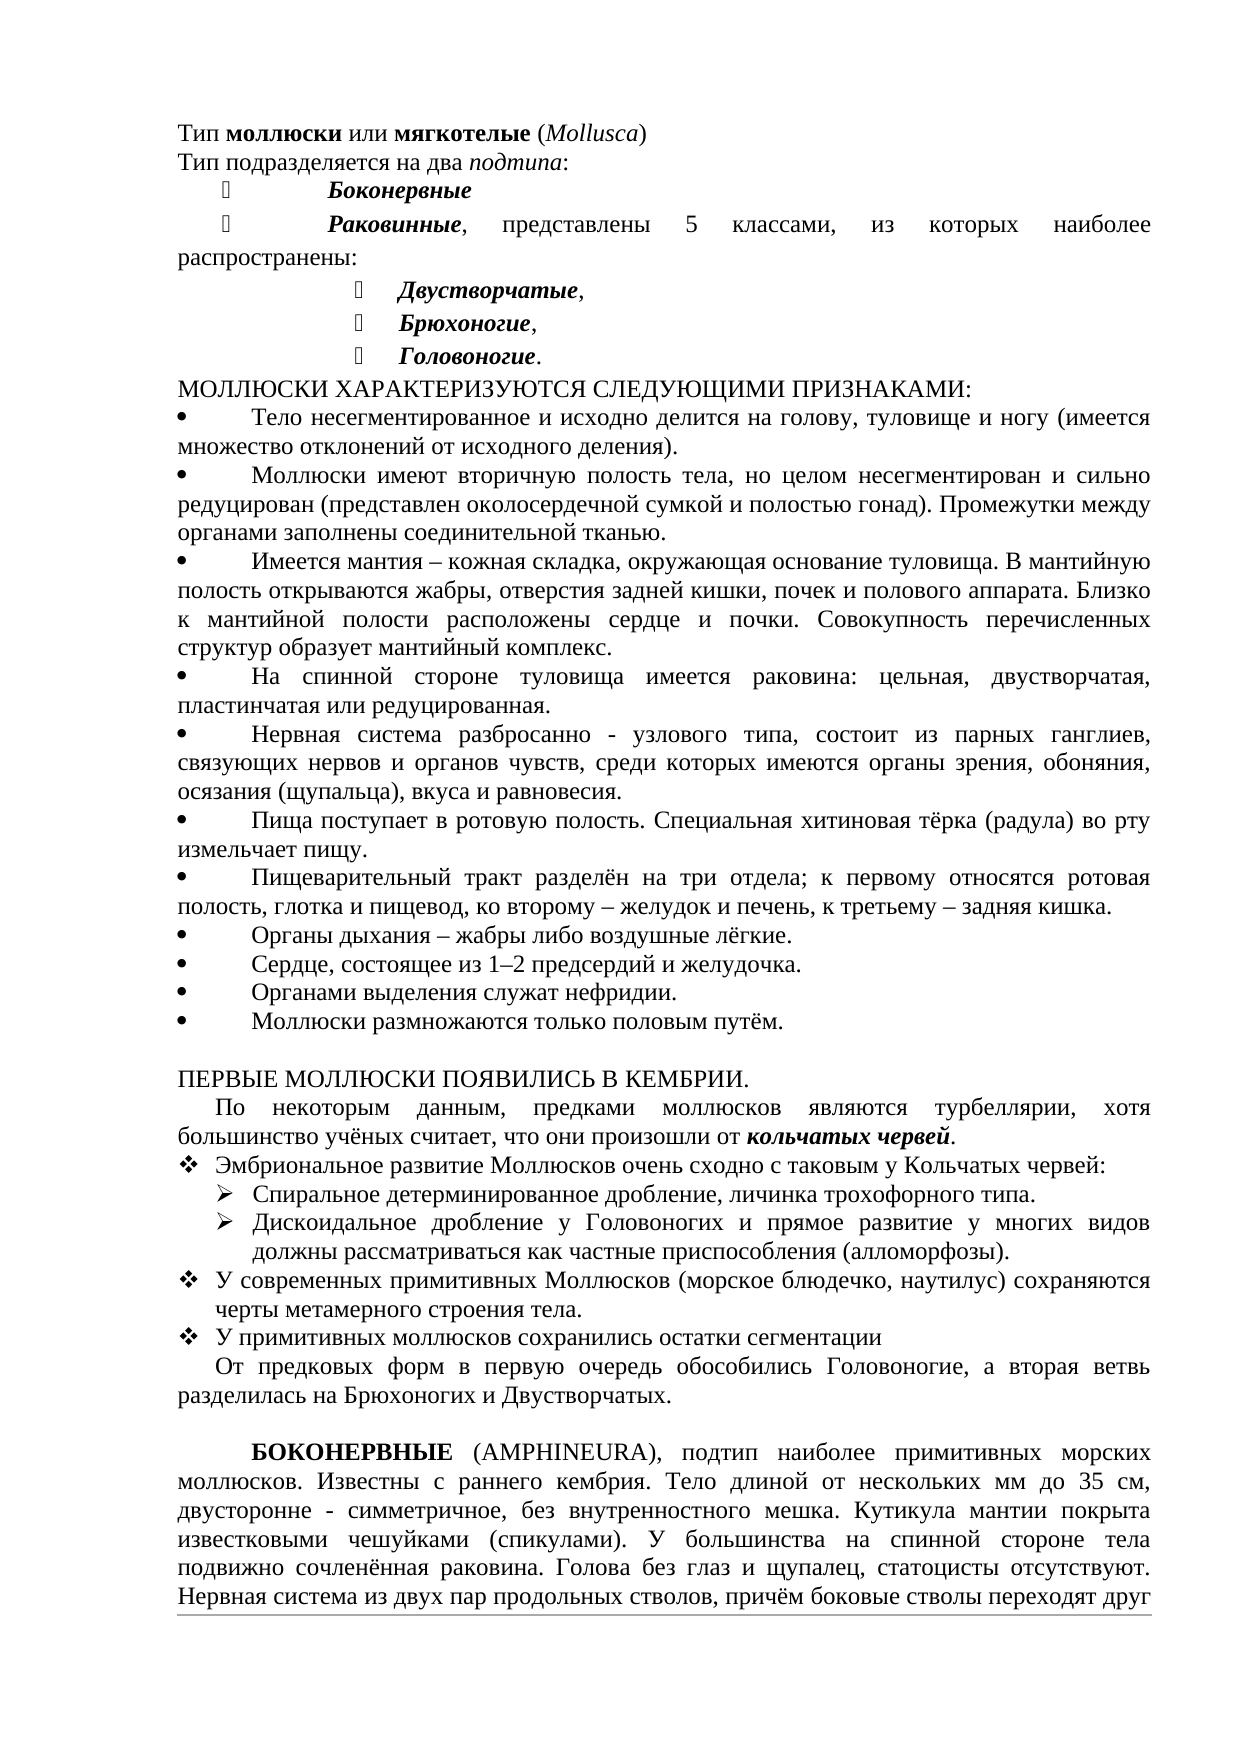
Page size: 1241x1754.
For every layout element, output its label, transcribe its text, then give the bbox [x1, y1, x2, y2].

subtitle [177, 1437, 1152, 1614]
text От предковых форм в первую очередь обособились Головоногие, а вторая ветвь разделилась на Брюхоногих и Двустворчатых. [177, 1351, 1152, 1409]
text По некоторым данным, предками моллюсков являются турбеллярии, хотя большинство учёных считает, что они произошли от кольчатых червей. [177, 1092, 1152, 1150]
list Пищеварительный тракт разделён на три отдела; к первому относятся ротовая полость, глотка и пищевод, ко второму – желудок и печень, к третьему – задняя кишка. [177, 862, 1152, 920]
list Головоногие. [236, 341, 1152, 369]
list Моллюски имеют вторичную полость тела, но целом несегментирован и сильно редуцирован (представлен околосердечной сумкой и полостью гонад). Промежутки между органами заполнены соединительной тканью. [177, 460, 1152, 546]
list У современных примитивных Моллюсков (морское блюдечко, наутилус) сохраняются черты метамерного строения тела. [177, 1265, 1152, 1322]
list Сердце, состоящее из 1–2 предсердий и желудочка. [177, 949, 1152, 977]
text Тип моллюски или мягкотелые (Мollusca) [177, 118, 1152, 147]
list Органами выделения служат нефридии. [177, 977, 1152, 1006]
list Дискоидальное дробление у Головоногих и прямое развитие у многих видов должны рассматриваться как частные приспособления (алломорфозы). [215, 1207, 1152, 1265]
list Двустворчатые, [236, 275, 1152, 303]
list Спиральное детерминированное дробление, личинка трохофорного типа. [215, 1179, 1152, 1207]
text Тип подразделяется на два подтипа: [177, 147, 1152, 176]
text ПЕРВЫЕ МОЛЛЮСКИ ПОЯВИЛИСЬ В КЕМБРИИ. [177, 1064, 1152, 1092]
list Раковинные, представлены 5 классами, из которых наиболее распространены: [177, 209, 1152, 270]
list Нервная система разбросанно - узлового типа, состоит из парных ганглиев, связующих нервов и органов чувств, среди которых имеются органы зрения, обоняния, осязания (щупальца), вкуса и равновесия. [177, 719, 1152, 805]
list Органы дыхания – жабры либо воздушные лёгкие. [177, 920, 1152, 949]
list На спинной стороне туловища имеется раковина: цельная, двустворчатая, пластинчатая или редуцированная. [177, 661, 1152, 719]
list Тело несегментированное и исходно делится на голову, туловище и ногу (имеется множество отклонений от исходного деления). [177, 402, 1152, 460]
list У примитивных моллюсков сохранились остатки сегментации [177, 1322, 1152, 1351]
list Брюхоногие, [236, 308, 1152, 336]
text МОЛЛЮСКИ ХАРАКТЕРИЗУЮТСЯ СЛЕДУЮЩИМИ ПРИЗНАКАМИ: [177, 374, 1152, 402]
list Пища поступает в ротовую полость. Специальная хитиновая тёрка (радула) во рту измельчает пищу. [177, 805, 1152, 862]
list Моллюски размножаются только половым путём. [177, 1006, 1152, 1035]
list Эмбриональное развитие Моллюсков очень сходно с таковым у Кольчатых червей: [177, 1150, 1152, 1179]
list Имеется мантия – кожная складка, окружающая основание туловища. В мантийную полость открываются жабры, отверстия задней кишки, почек и полового аппарата. Близко к мантийной полости расположены сердце и почки. Совокупность перечисленных структур образует мантийный комплекс. [177, 546, 1152, 661]
list Боконервные [177, 176, 1152, 204]
